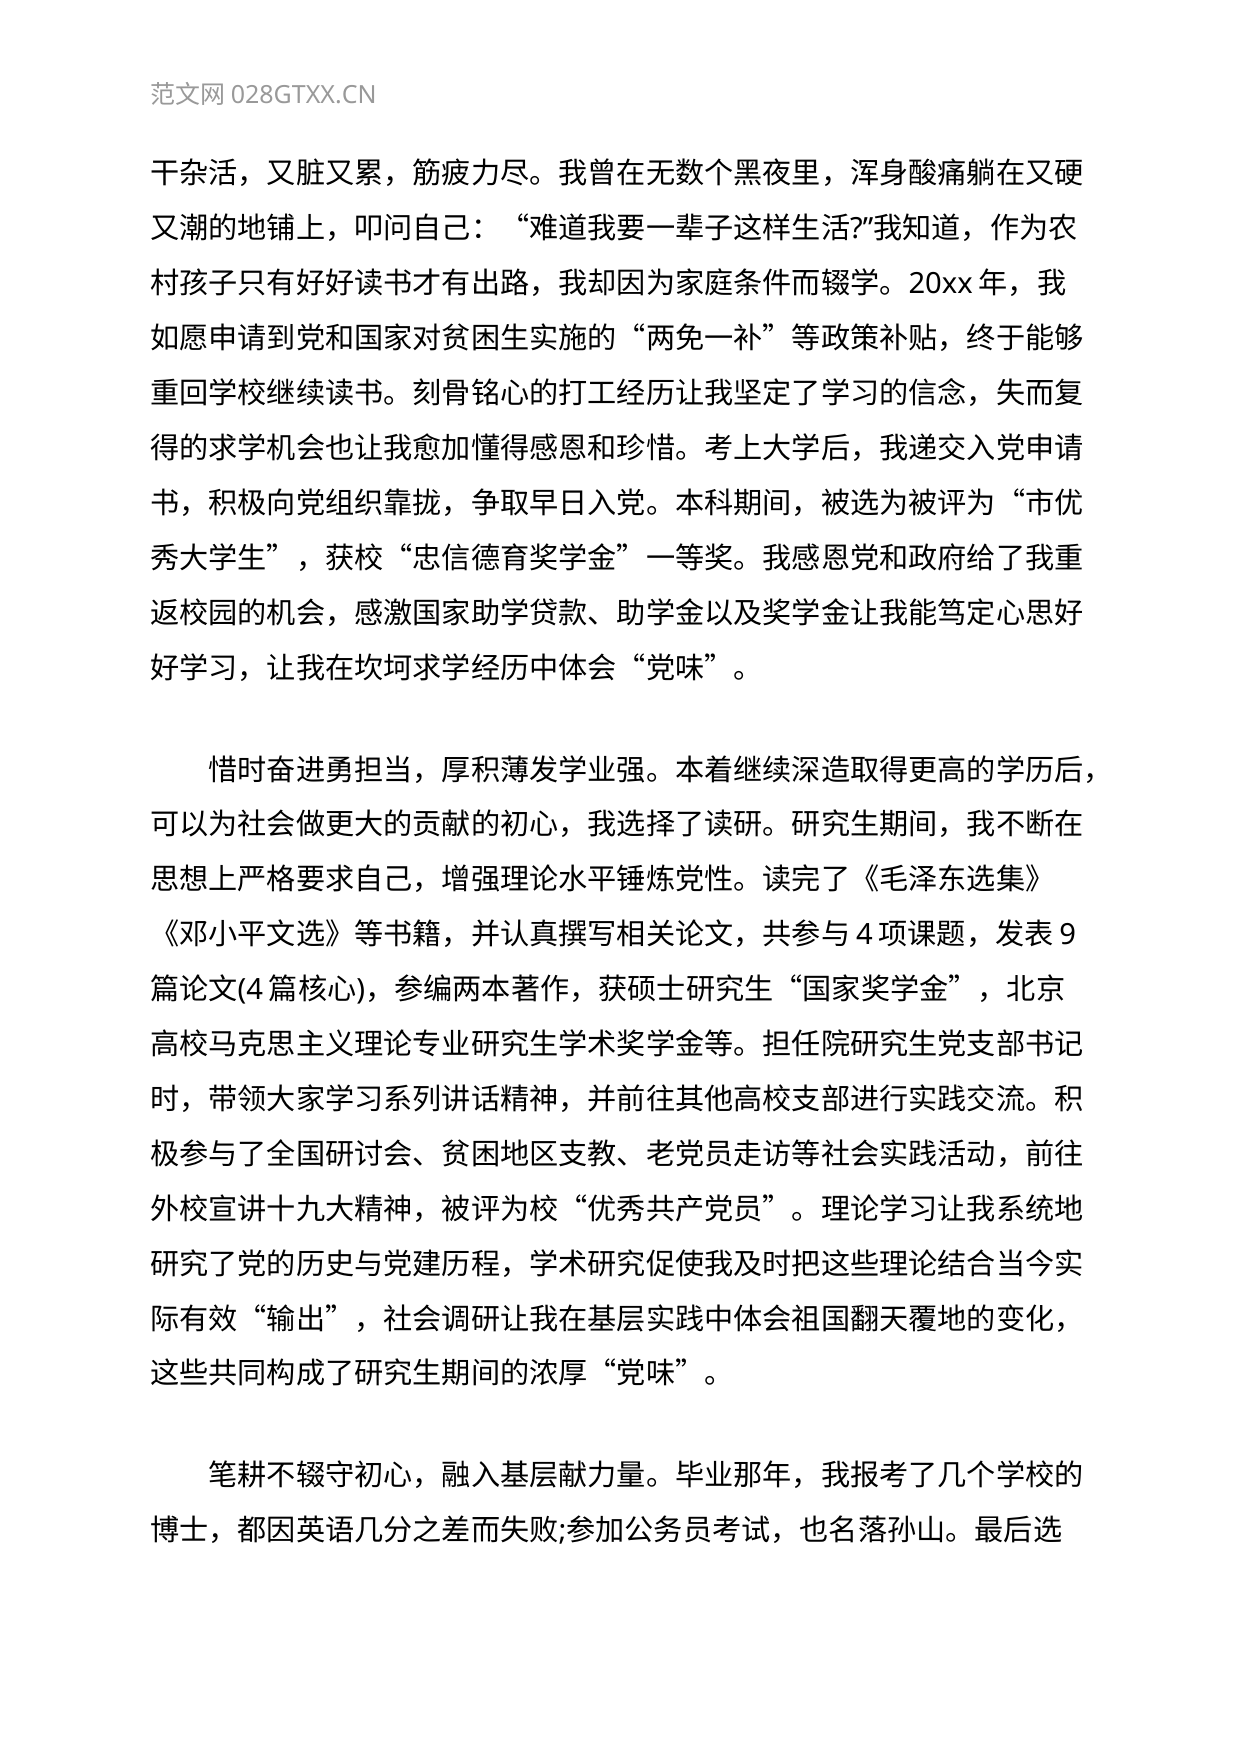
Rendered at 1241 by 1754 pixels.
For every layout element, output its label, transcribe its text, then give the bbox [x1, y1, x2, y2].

text 惜时奋进勇担当，厚积薄发学业强。本着继续深造取得更高的学历后，可以为社会做更大的贡献的初心，我选择了读研。研究生期间，我不断在思想上严格要求自己，增强理论水平锤炼党性。读完了《毛泽东选集》《邓小平文选》等书籍，并认真撰写相关论文，共参与4项课题，发表9篇论文(4篇核心)，参编两本著作，获硕士研究生“国家奖学金”，北京高校马克思主义理论专业研究生学术奖学金等。担任院研究生党支部书记时，带领大家学习系列讲话精神，并前往其他高校支部进行实践交流。积极参与了全国研讨会、贫困地区支教、老党员走访等社会实践活动，前往外校宣讲十九大精神，被评为校“优秀共产党员”。理论学习让我系统地研究了党的历史与党建历程，学术研究促使我及时把这些理论结合当今实际有效“输出”，社会调研让我在基层实践中体会祖国翻天覆地的变化，这些共同构成了研究生期间的浓厚“党味”。 [150, 746, 1090, 1392]
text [150, 1452, 1090, 1549]
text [150, 150, 1090, 687]
